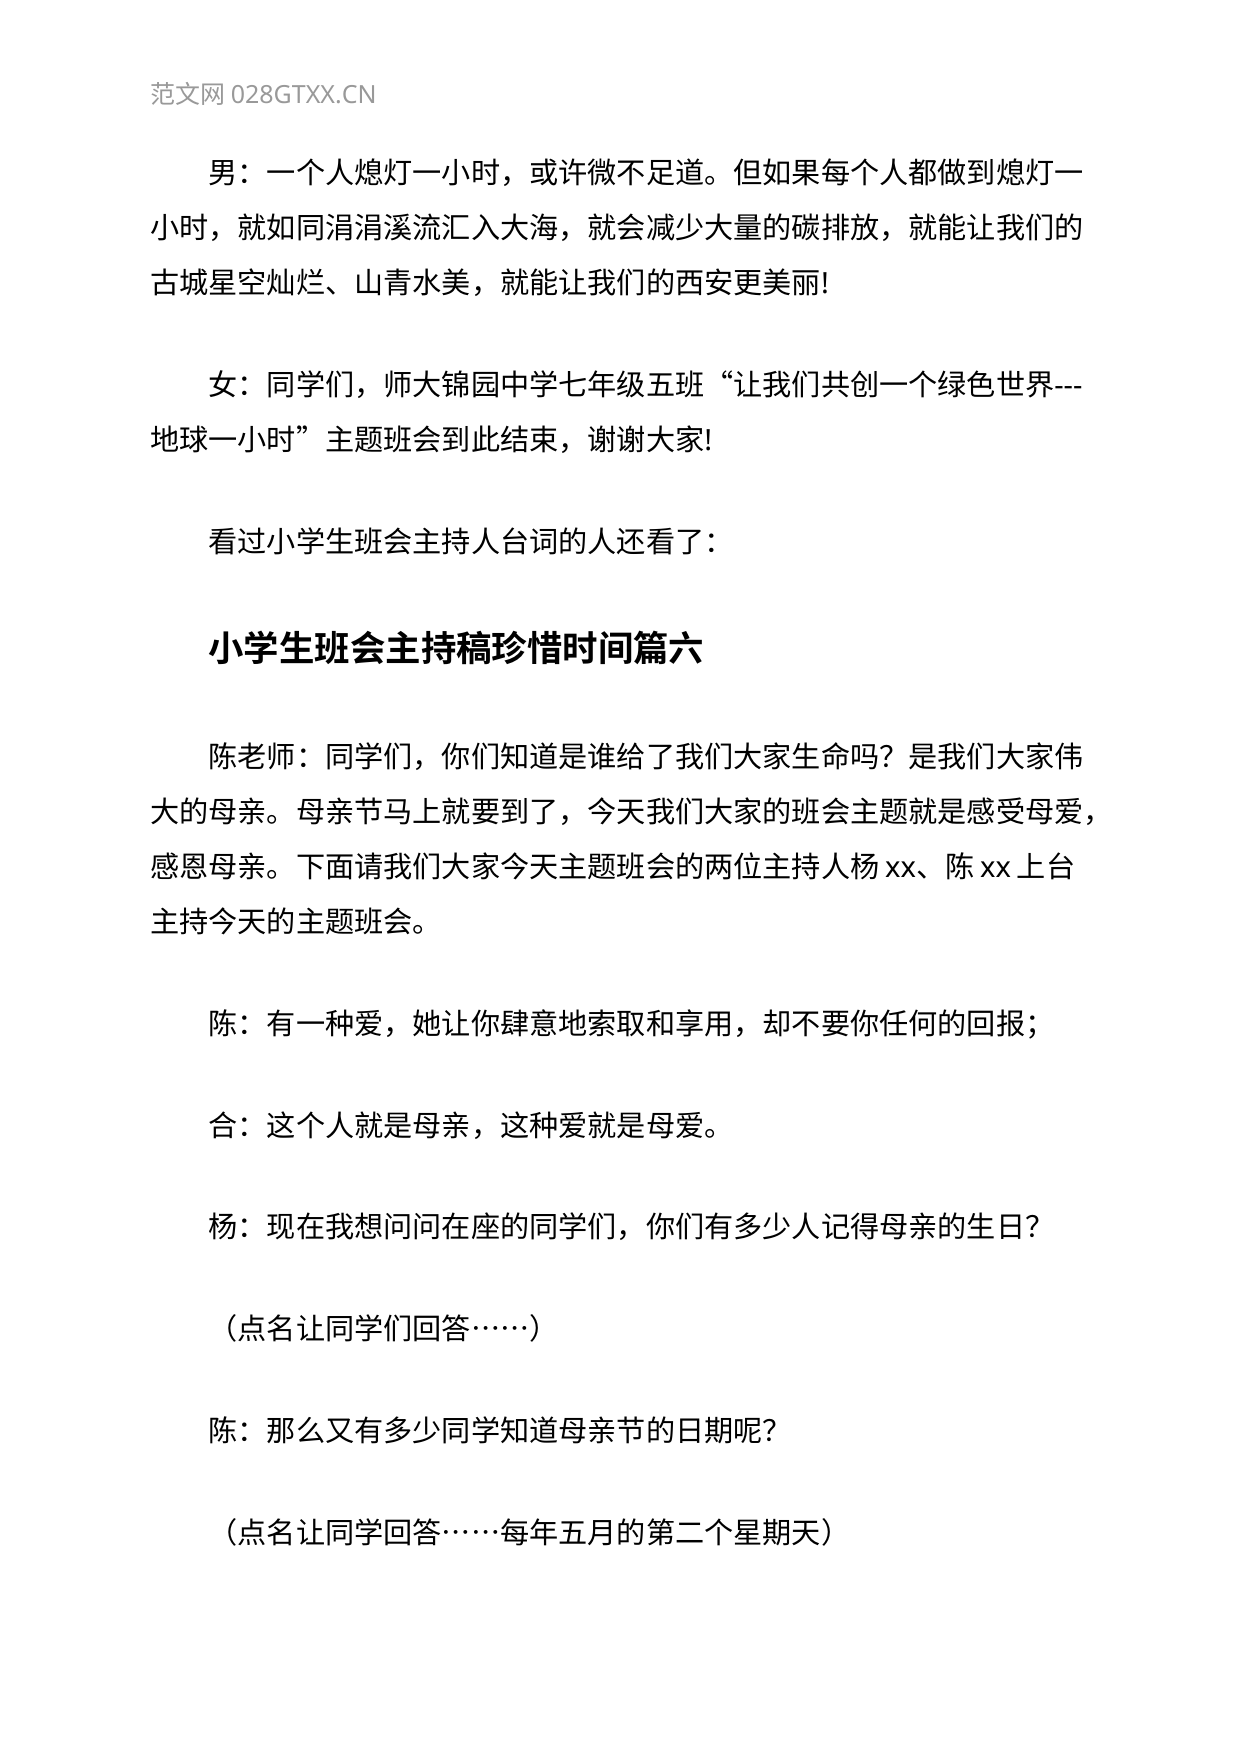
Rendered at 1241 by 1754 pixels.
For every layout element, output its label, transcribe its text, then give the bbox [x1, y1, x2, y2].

text 陈老师：同学们，你们知道是谁给了我们大家生命吗？是我们大家伟大的母亲。母亲节马上就要到了，今天我们大家的班会主题就是感受母爱，感恩母亲。下面请我们大家今天主题班会的两位主持人杨xx、陈xx上台主持今天的主题班会。 [150, 734, 1090, 941]
text 杨：现在我想问问在座的同学们，你们有多少人记得母亲的生日？ [150, 1204, 1090, 1246]
text 小学生班会主持稿珍惜时间篇六 [150, 621, 1090, 672]
text 陈：那么又有多少同学知道母亲节的日期呢？ [150, 1408, 1090, 1450]
text 男：一个人熄灯一小时，或许微不足道。但如果每个人都做到熄灯一小时，就如同涓涓溪流汇入大海，就会减少大量的碳排放，就能让我们的古城星空灿烂、山青水美，就能让我们的西安更美丽! [150, 150, 1090, 302]
text （点名让同学们回答……） [150, 1306, 1090, 1348]
text 看过小学生班会主持人台词的人还看了： [150, 519, 1090, 561]
text 女：同学们，师大锦园中学七年级五班“让我们共创一个绿色世界---地球一小时”主题班会到此结束，谢谢大家! [150, 362, 1090, 459]
text （点名让同学回答……每年五月的第二个星期天） [150, 1509, 1090, 1552]
text 合：这个人就是母亲，这种爱就是母爱。 [150, 1102, 1090, 1144]
text 陈：有一种爱，她让你肆意地索取和享用，却不要你任何的回报； [150, 1001, 1090, 1043]
